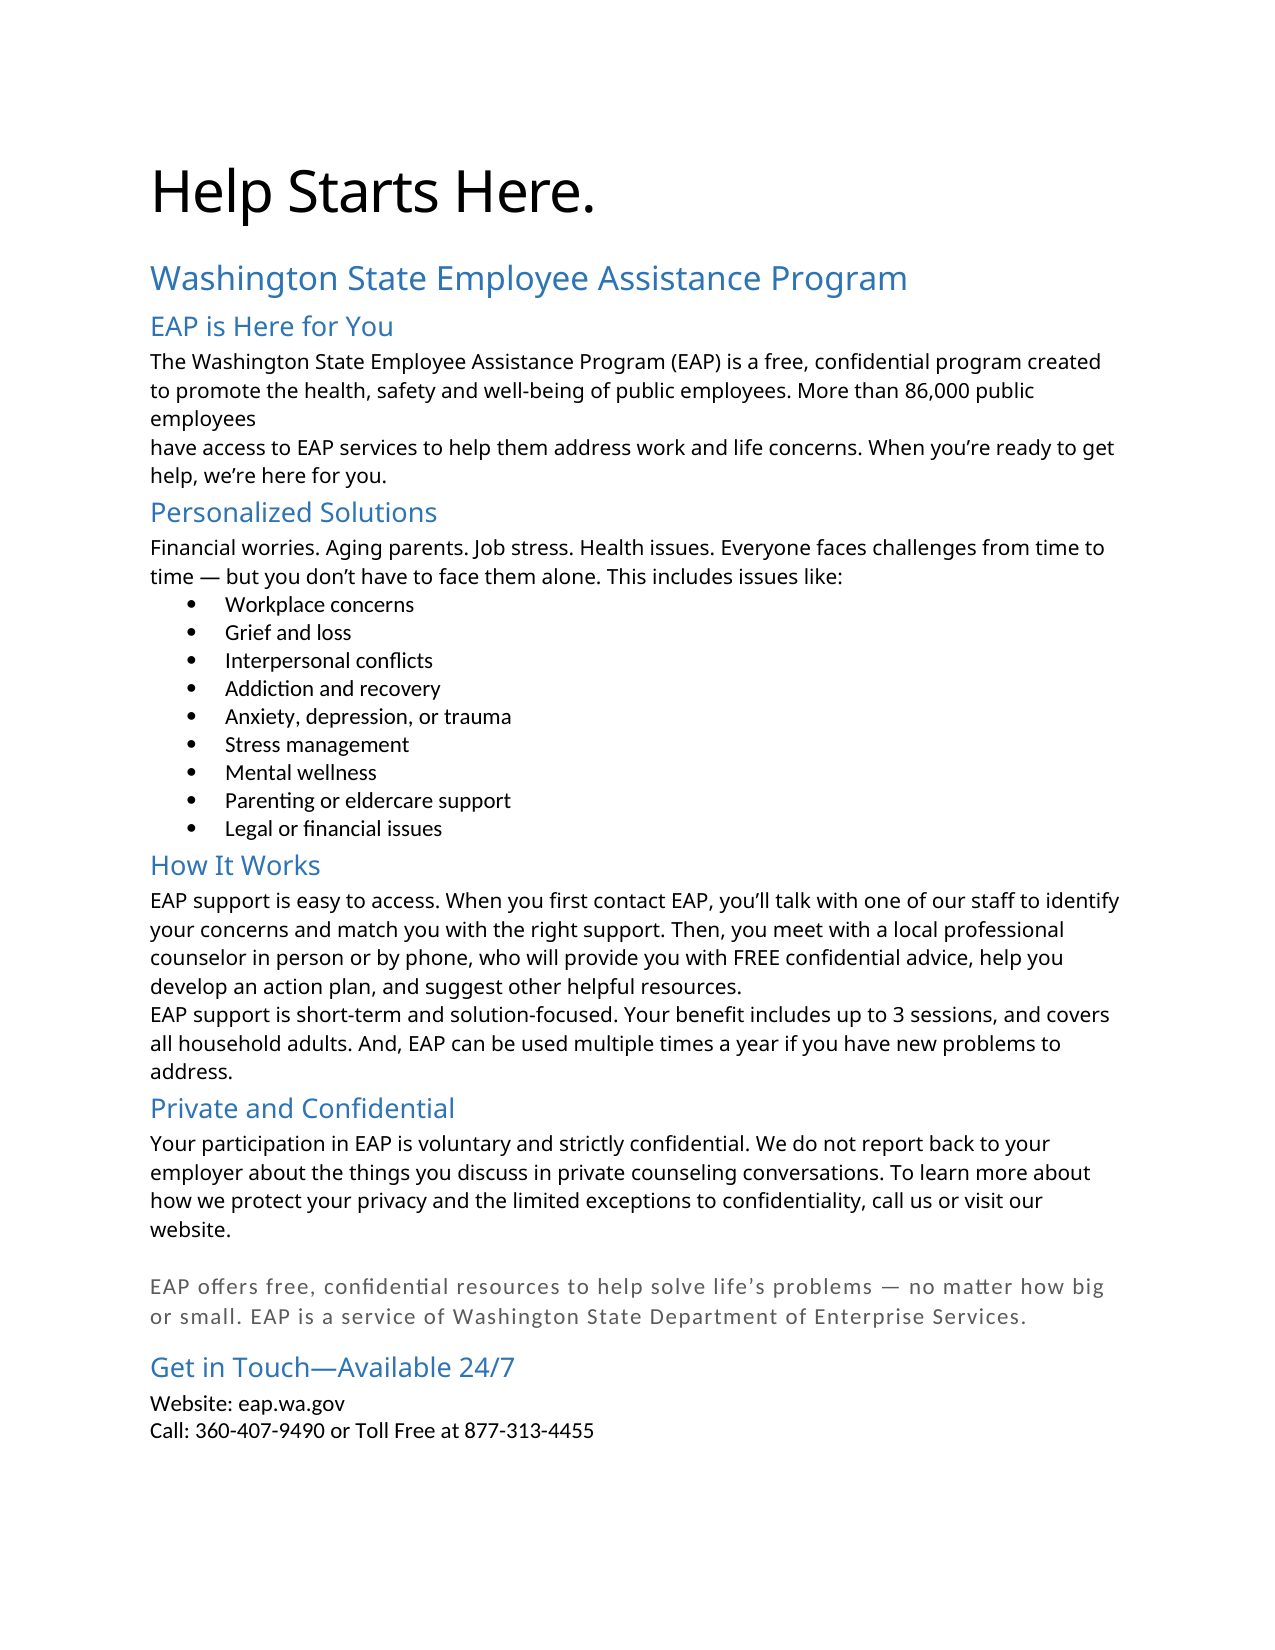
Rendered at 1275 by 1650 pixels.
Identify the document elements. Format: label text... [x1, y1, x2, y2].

text Your participation in EAP is voluntary and strictly confidential. We do not report back to your employer about the things you discuss in private counseling conversations. To learn more about how we protect your privacy and the limited exceptions to confidentiality, call us or visit our website. [150, 1129, 1125, 1243]
subtitle Personalized Solutions [150, 494, 1125, 531]
subtitle EAP offers free, confidential resources to help solve life’s problems — no matter how big or small. EAP is a service of Washington State Department of Enterprise Services. [150, 1272, 1125, 1330]
text EAP support is easy to access. When you first contact EAP, you’ll talk with one of our staff to identify your concerns and match you with the right support. Then, you meet with a local professional counselor in person or by phone, who will provide you with FREE confidential advice, help you develop an action plan, and suggest other helpful resources. [150, 887, 1125, 1000]
list Legal or financial issues [187, 814, 1125, 843]
list Mental wellness [187, 758, 1125, 787]
text Website: eap.wa.gov [150, 1389, 1125, 1417]
text Call: 360-407-9490 or Toll Free at 877-313-4455 [150, 1417, 1125, 1445]
text The Washington State Employee Assistance Program (EAP) is a free, confidential program created to promote the health, safety and well-being of public employees. More than 86,000 public employees [150, 347, 1125, 433]
list Grief and loss [187, 618, 1125, 646]
subtitle Private and Confidential [150, 1090, 1125, 1127]
subtitle EAP is Here for You [150, 308, 1125, 344]
list Addiction and recovery [187, 674, 1125, 702]
subtitle How It Works [150, 847, 1125, 884]
list Parenting or eldercare support [187, 787, 1125, 814]
text EAP support is short-term and solution-focused. Your benefit includes up to 3 sessions, and covers all household adults. And, EAP can be used multiple times a year if you have new problems to address. [150, 1000, 1125, 1086]
list Interpersonal conflicts [187, 646, 1125, 674]
list Workplace concerns [187, 590, 1125, 618]
subtitle Get in Touch—Available 24/7 [150, 1349, 1125, 1386]
title Help Starts Here. [150, 150, 1125, 229]
subtitle Washington State Employee Assistance Program [150, 254, 1125, 300]
text Financial worries. Aging parents. Job stress. Health issues. Everyone faces challenges from time to time — but you don’t have to face them alone. This includes issues like: [150, 533, 1125, 590]
list Stress management [187, 731, 1125, 758]
list Anxiety, depression, or trauma [187, 702, 1125, 731]
text have access to EAP services to help them address work and life concerns. When you’re ready to get help, we’re here for you. [150, 433, 1125, 489]
